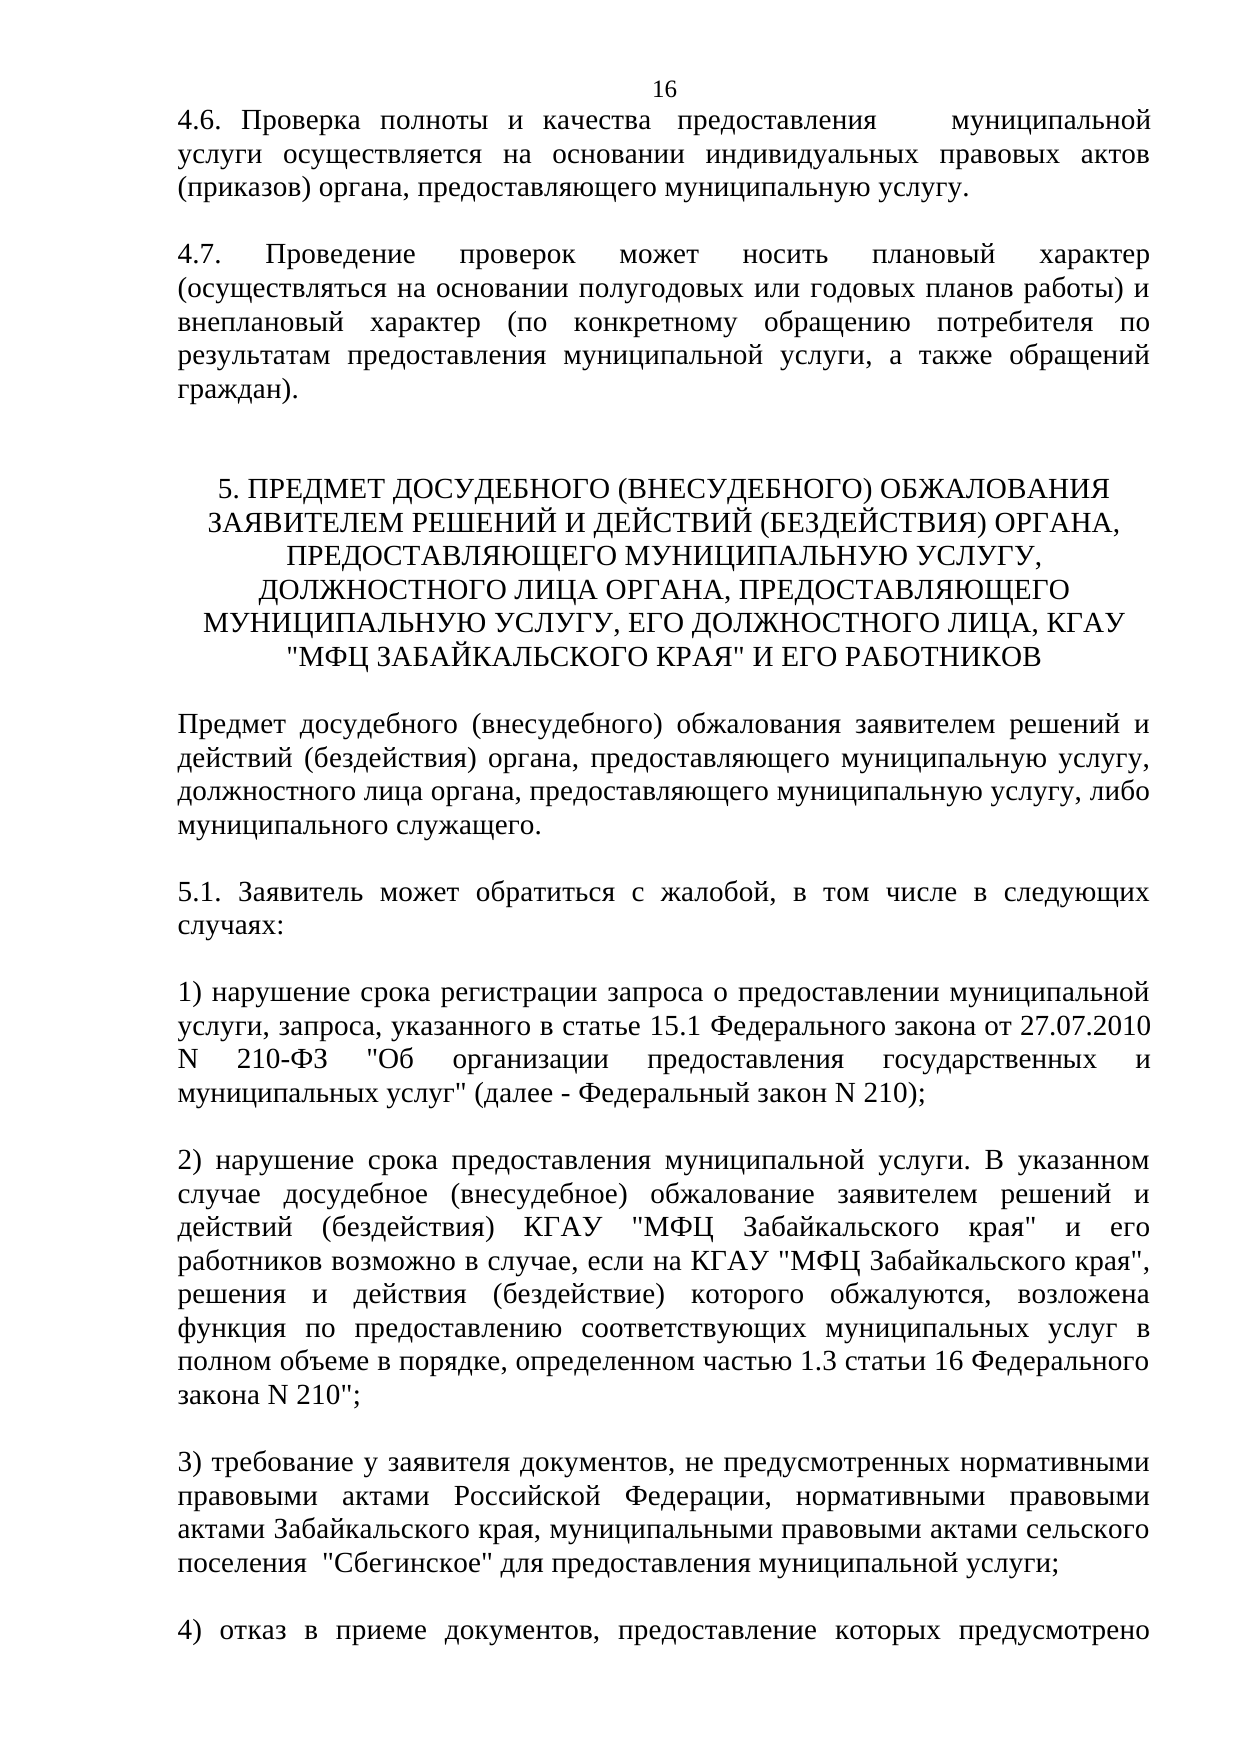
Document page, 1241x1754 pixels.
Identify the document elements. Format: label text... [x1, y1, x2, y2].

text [177, 1578, 1152, 1645]
text 3) требование у заявителя документов, не предусмотренных нормативными правовыми актами Российской Федерации, нормативными правовыми актами Забайкальского края, муниципальными правовыми актами сельского поселения "Сбегинское" для предоставления муниципальной услуги; [177, 1411, 1152, 1578]
text 5. ПРЕДМЕТ ДОСУДЕБНОГО (ВНЕСУДЕБНОГО) ОБЖАЛОВАНИЯ ЗАЯВИТЕЛЕМ РЕШЕНИЙ И ДЕЙСТВИЙ (БЕЗДЕЙСТВИЯ) ОРГАНА, ПРЕДОСТАВЛЯЮЩЕГО МУНИЦИПАЛЬНУЮ УСЛУГУ, ДОЛЖНОСТНОГО ЛИЦА ОРГАНА, ПРЕДОСТАВЛЯЮЩЕГО МУНИЦИПАЛЬНУЮ УСЛУГУ, ЕГО ДОЛЖНОСТНОГО ЛИЦА, КГАУ "МФЦ ЗАБАЙКАЛЬСКОГО КРАЯ" И ЕГО РАБОТНИКОВ [177, 404, 1152, 673]
text 1) нарушение срока регистрации запроса о предоставлении муниципальной услуги, запроса, указанного в статье 15.1 Федерального закона от 27.07.2010 N 210-ФЗ "Об организации предоставления государственных и муниципальных услуг" (далее - Федеральный закон N 210); [177, 941, 1152, 1109]
text Предмет досудебного (внесудебного) обжалования заявителем решений и действий (бездействия) органа, предоставляющего муниципальную услугу, должностного лица органа, предоставляющего муниципальную услугу, либо муниципального служащего. [177, 673, 1152, 840]
text 4.7. Проведение проверок может носить плановый характер (осуществляться на основании полугодовых или годовых планов работы) и внеплановый характер (по конкретному обращению потребителя по результатам предоставления муниципальной услуги, а также обращений граждан). [177, 203, 1152, 404]
text 4.6. Проверка полноты и качества предоставления муниципальной услуги осуществляется на основании индивидуальных правовых актов (приказов) органа, предоставляющего муниципальную услугу. [177, 102, 1152, 203]
text 5.1. Заявитель может обратиться с жалобой, в том числе в следующих случаях: [177, 840, 1152, 941]
text 2) нарушение срока предоставления муниципальной услуги. В указанном случае досудебное (внесудебное) обжалование заявителем решений и действий (бездействия) КГАУ "МФЦ Забайкальского края" и его работников возможно в случае, если на КГАУ "МФЦ Забайкальского края", решения и действия (бездействие) которого обжалуются, возложена функция по предоставлению соответствующих муниципальных услуг в полном объеме в порядке, определенном частью 1.3 статьи 16 Федерального закона N 210"; [177, 1109, 1152, 1411]
